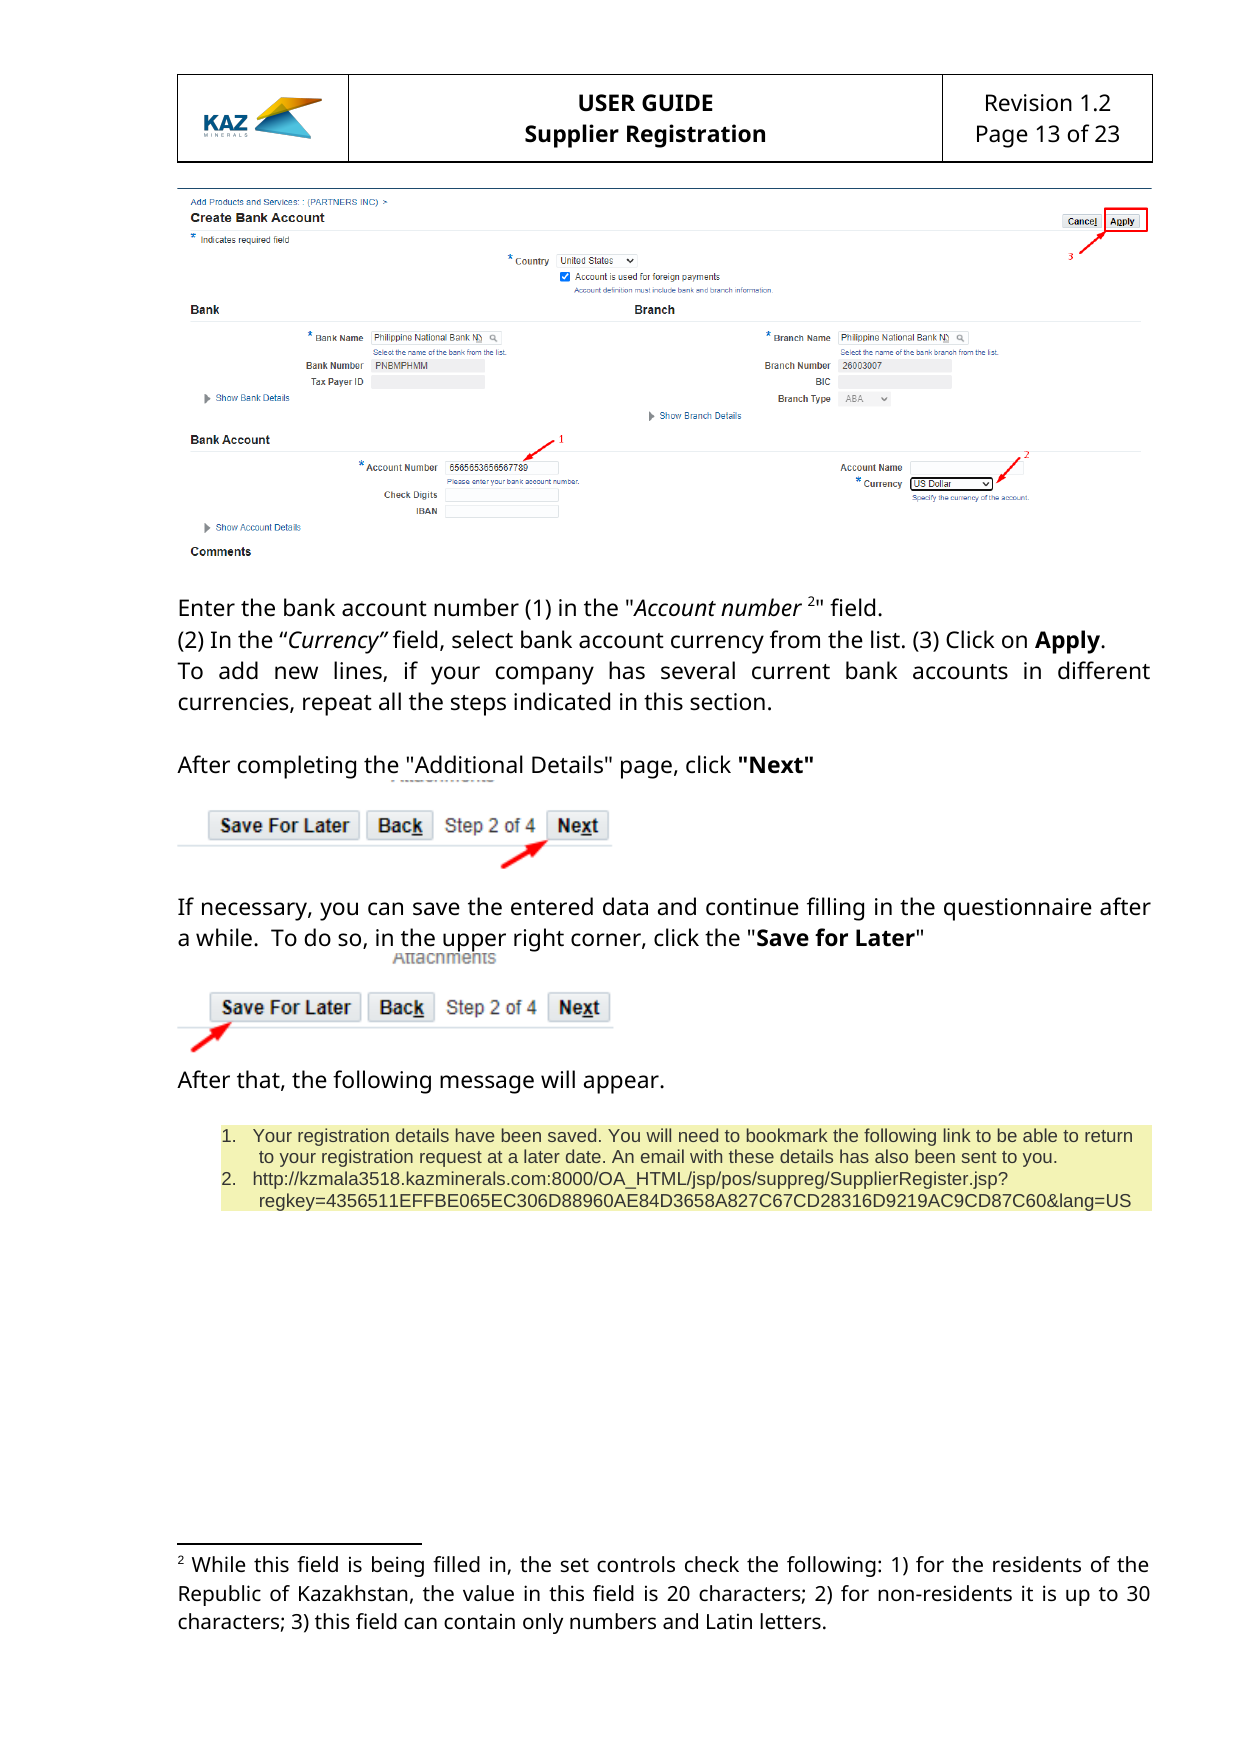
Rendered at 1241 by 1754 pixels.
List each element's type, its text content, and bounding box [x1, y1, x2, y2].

picture [189, 82, 337, 154]
text (2) In the “Currency” field, select bank account currency from the list. (3) Click on Apply. [177, 624, 1152, 655]
text After completing the "Additional Details" page, click "Next" [177, 749, 1152, 780]
text Enter the bank account number (1) in the "Account number " field. [177, 592, 1152, 624]
list Your registration details have been saved. You will need to bookmark the following link to be able to return to your registration request at a later date. An email with these details has also been sent to you. [221, 1125, 1152, 1168]
list http://kzmala3518.kazminerals.com:8000/OA_HTML/jsp/pos/suppreg/SupplierRegister.jsp?regkey=4356511EFFBE065EC306D88960AE84D3658A827C67CD28316D9219AC9CD87C60&lang=US [221, 1168, 1152, 1211]
text If necessary, you can save the entered data and continue filling in the questionnaire after a while. To do so, in the upper right corner, click the "Save for Later" [177, 891, 1152, 953]
text After that, the following message will appear. [177, 1064, 1152, 1096]
picture [177, 188, 1152, 562]
picture [177, 780, 628, 891]
text To add new lines, if your company has several current bank accounts in different currencies, repeat all the steps indicated in this section. [177, 655, 1152, 717]
picture [177, 953, 634, 1065]
